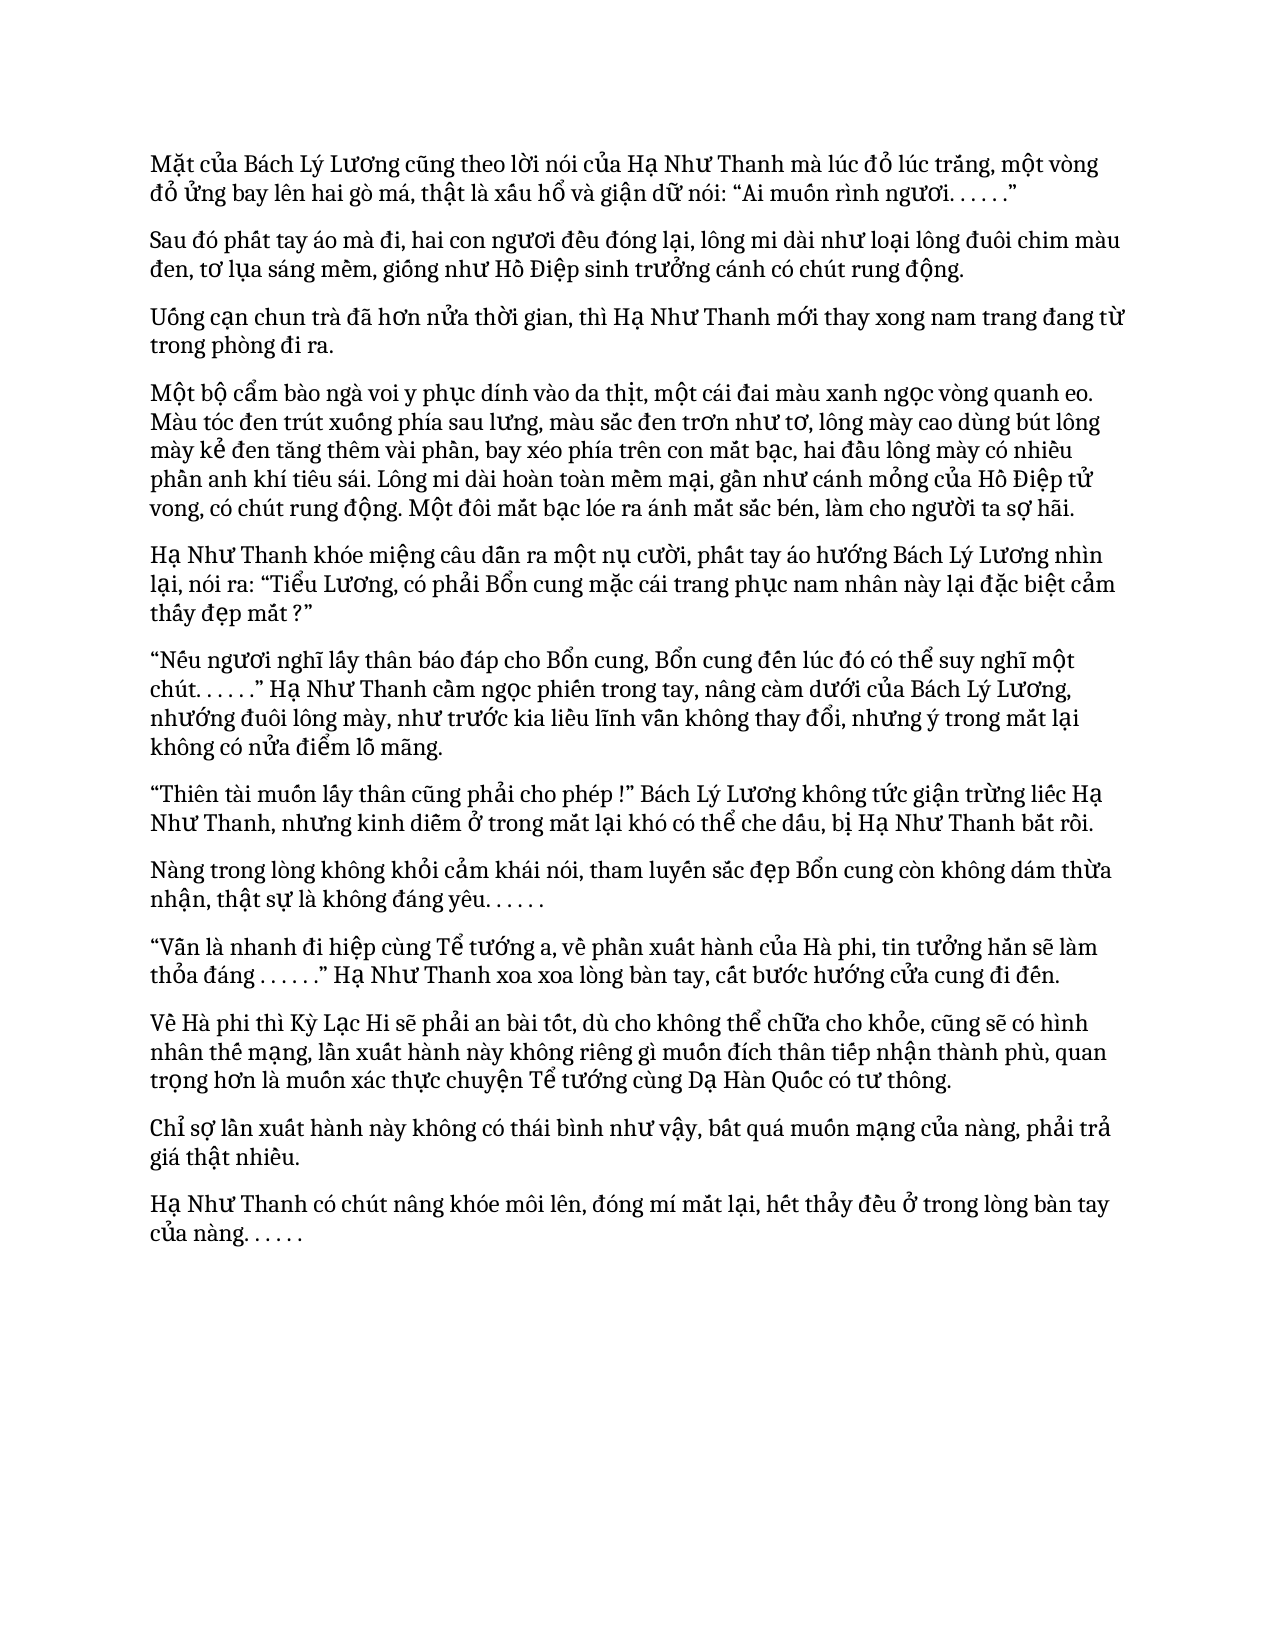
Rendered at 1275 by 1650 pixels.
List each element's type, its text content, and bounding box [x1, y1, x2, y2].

text “Thiên tài muốn lấy thân cũng phải cho phép !” Bách Lý Lương không tức giận trừng liếc Hạ Như Thanh, nhưng kinh diễm ở trong mắt lại khó có thể che dấu, bị Hạ Như Thanh bắt rồi. [150, 780, 1125, 837]
text Một bộ cẩm bào ngà voi y phục dính vào da thịt, một cái đai màu xanh ngọc vòng quanh eo. Màu tóc đen trút xuống phía sau lưng, màu sắc đen trơn như tơ, lông mày cao dùng bút lông mày kẻ đen tăng thêm vài phần, bay xéo phía trên con mắt bạc, hai đầu lông mày có nhiều phần anh khí tiêu sái. Lông mi dài hoàn toàn mềm mại, gần như cánh mỏng của Hồ Điệp tử vong, có chút rung động. Một đôi mắt bạc lóe ra ánh mắt sắc bén, làm cho người ta sợ hãi. [150, 379, 1125, 522]
text Mặt của Bách Lý Lương cũng theo lời nói của Hạ Như Thanh mà lúc đỏ lúc trắng, một vòng đỏ ửng bay lên hai gò má, thật là xấu hổ và giận dữ nói: “Ai muốn rình ngươi. . . . . .” [150, 150, 1125, 207]
text Chỉ sợ lần xuất hành này không có thái bình như vậy, bất quá muốn mạng của nàng, phải trả giá thật nhiều. [150, 1114, 1125, 1171]
text Hạ Như Thanh có chút nâng khóe môi lên, đóng mí mắt lại, hết thảy đều ở trong lòng bàn tay của nàng. . . . . . [150, 1190, 1125, 1247]
text Về Hà phi thì Kỳ Lạc Hi sẽ phải an bài tốt, dù cho không thể chữa cho khỏe, cũng sẽ có hình nhân thế mạng, lần xuất hành này không riêng gì muốn đích thân tiếp nhận thành phù, quan trọng hơn là muốn xác thực chuyện Tể tướng cùng Dạ Hàn Quốc có tư thông. [150, 1009, 1125, 1095]
text “Vẫn là nhanh đi hiệp cùng Tể tướng a, về phần xuất hành của Hà phi, tin tưởng hắn sẽ làm thỏa đáng . . . . . .” Hạ Như Thanh xoa xoa lòng bàn tay, cất bước hướng cửa cung đi đến. [150, 932, 1125, 990]
text Hạ Như Thanh khóe miệng câu dẫn ra một nụ cười, phất tay áo hướng Bách Lý Lương nhìn lại, nói ra: “Tiểu Lương, có phải Bổn cung mặc cái trang phục nam nhân này lại đặc biệt cảm thấy đẹp mắt ?” [150, 541, 1125, 627]
text Nàng trong lòng không khỏi cảm khái nói, tham luyến sắc đẹp Bổn cung còn không dám thừa nhận, thật sự là không đáng yêu. . . . . . [150, 856, 1125, 914]
text Uống cạn chun trà đã hơn nửa thời gian, thì Hạ Như Thanh mới thay xong nam trang đang từ trong phòng đi ra. [150, 302, 1125, 360]
text “Nếu ngươi nghĩ lấy thân báo đáp cho Bổn cung, Bổn cung đến lúc đó có thể suy nghĩ một chút. . . . . .” Hạ Như Thanh cầm ngọc phiến trong tay, nâng càm dưới của Bách Lý Lương, nhướng đuôi lông mày, như trước kia liều lĩnh vẫn không thay đổi, nhưng ý trong mắt lại không có nửa điểm lỗ mãng. [150, 646, 1125, 761]
text Sau đó phất tay áo mà đi, hai con ngươi đều đóng lại, lông mi dài như loại lông đuôi chim màu đen, tơ lụa sáng mềm, giống như Hồ Điệp sinh trưởng cánh có chút rung động. [150, 226, 1125, 284]
